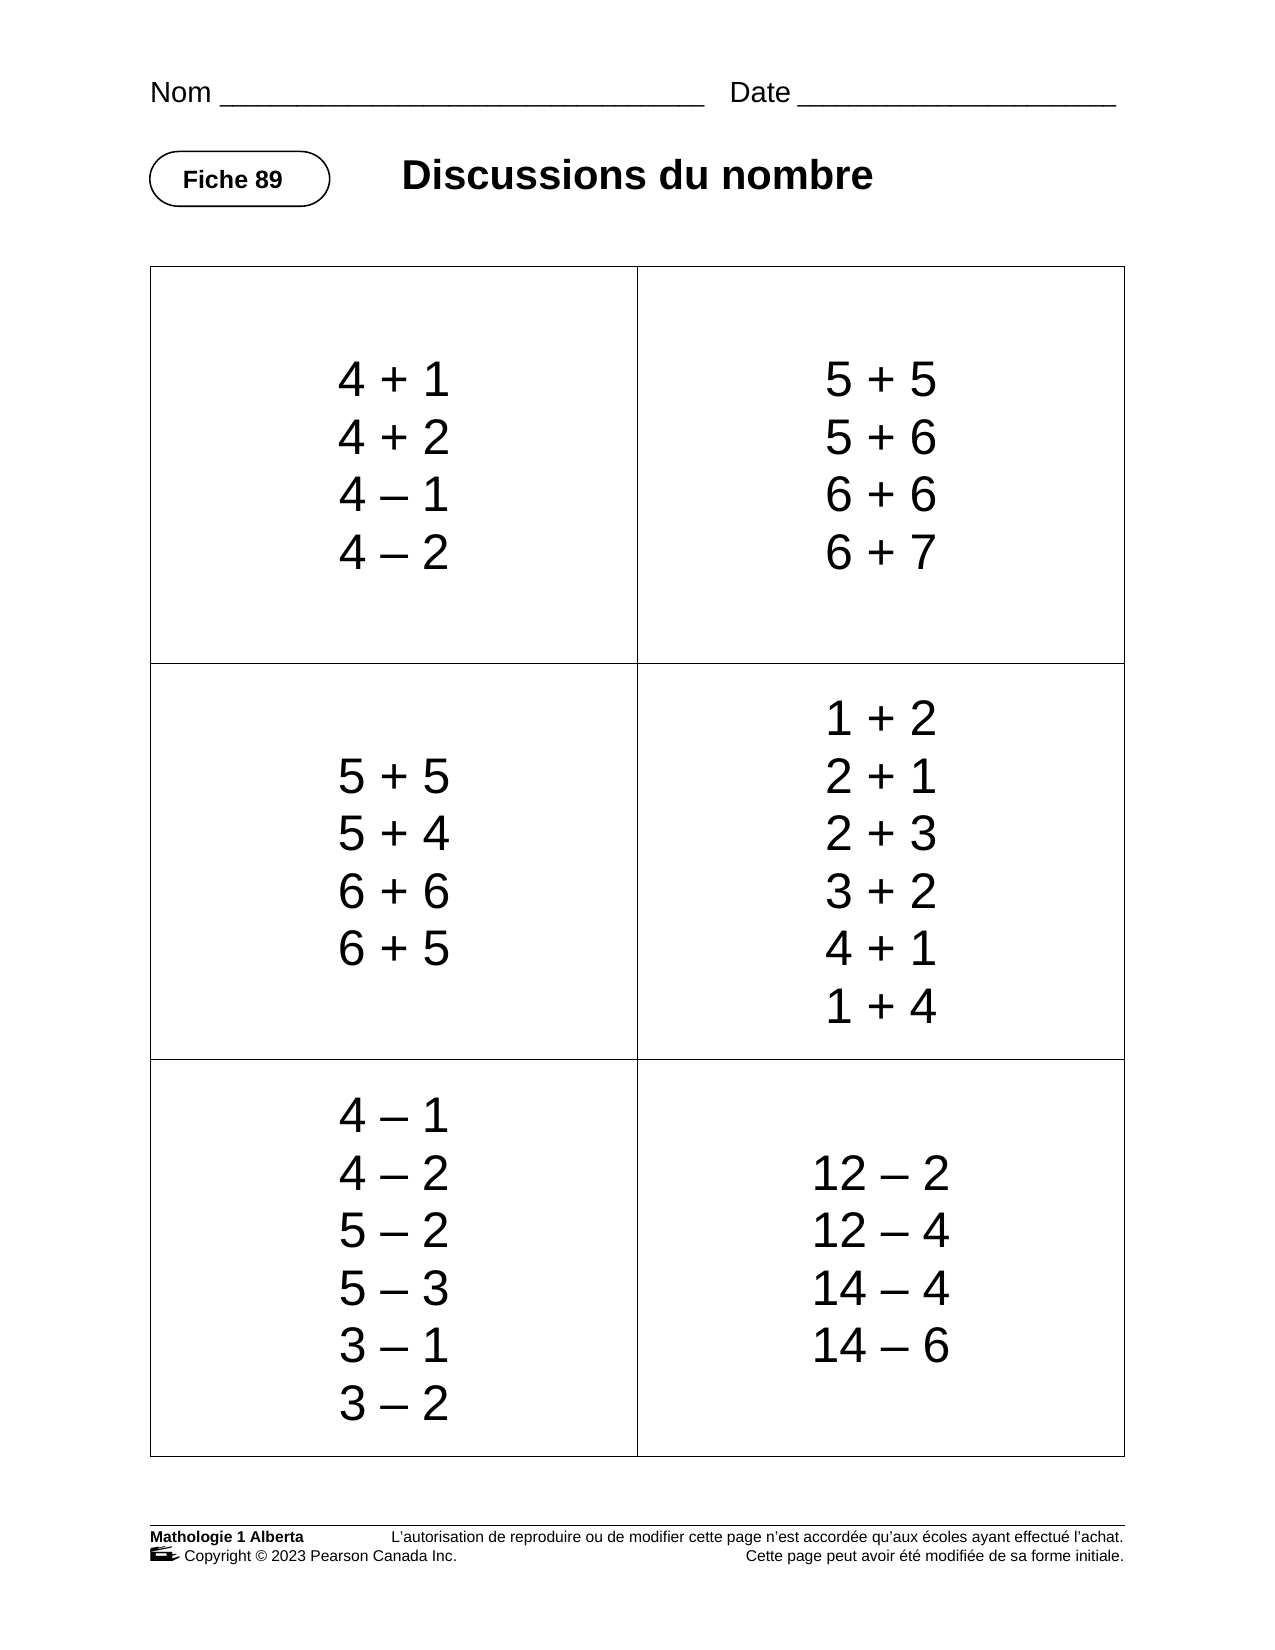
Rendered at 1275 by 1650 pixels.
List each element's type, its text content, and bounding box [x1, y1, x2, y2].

table_cell 12 – 2 12 – 4 14 – 4 14 – 6 [638, 1060, 1124, 1456]
table_cell 1 + 2 2 + 1 2 + 3 3 + 2 4 + 1 1 + 4 [638, 664, 1124, 1059]
table_header 4 + 1 4 + 2 4 – 1 4 – 2 [151, 267, 637, 663]
table_cell 4 – 1 4 – 2 5 – 2 5 – 3 3 – 1 3 – 2 [151, 1060, 637, 1456]
text Discussions du nombre [306, 150, 1125, 198]
table_cell 5 + 5 5 + 4 6 + 6 6 + 5 [151, 664, 637, 1059]
table_header 5 + 5 5 + 6 6 + 6 6 + 7 [638, 267, 1124, 663]
picture [150, 1546, 180, 1561]
